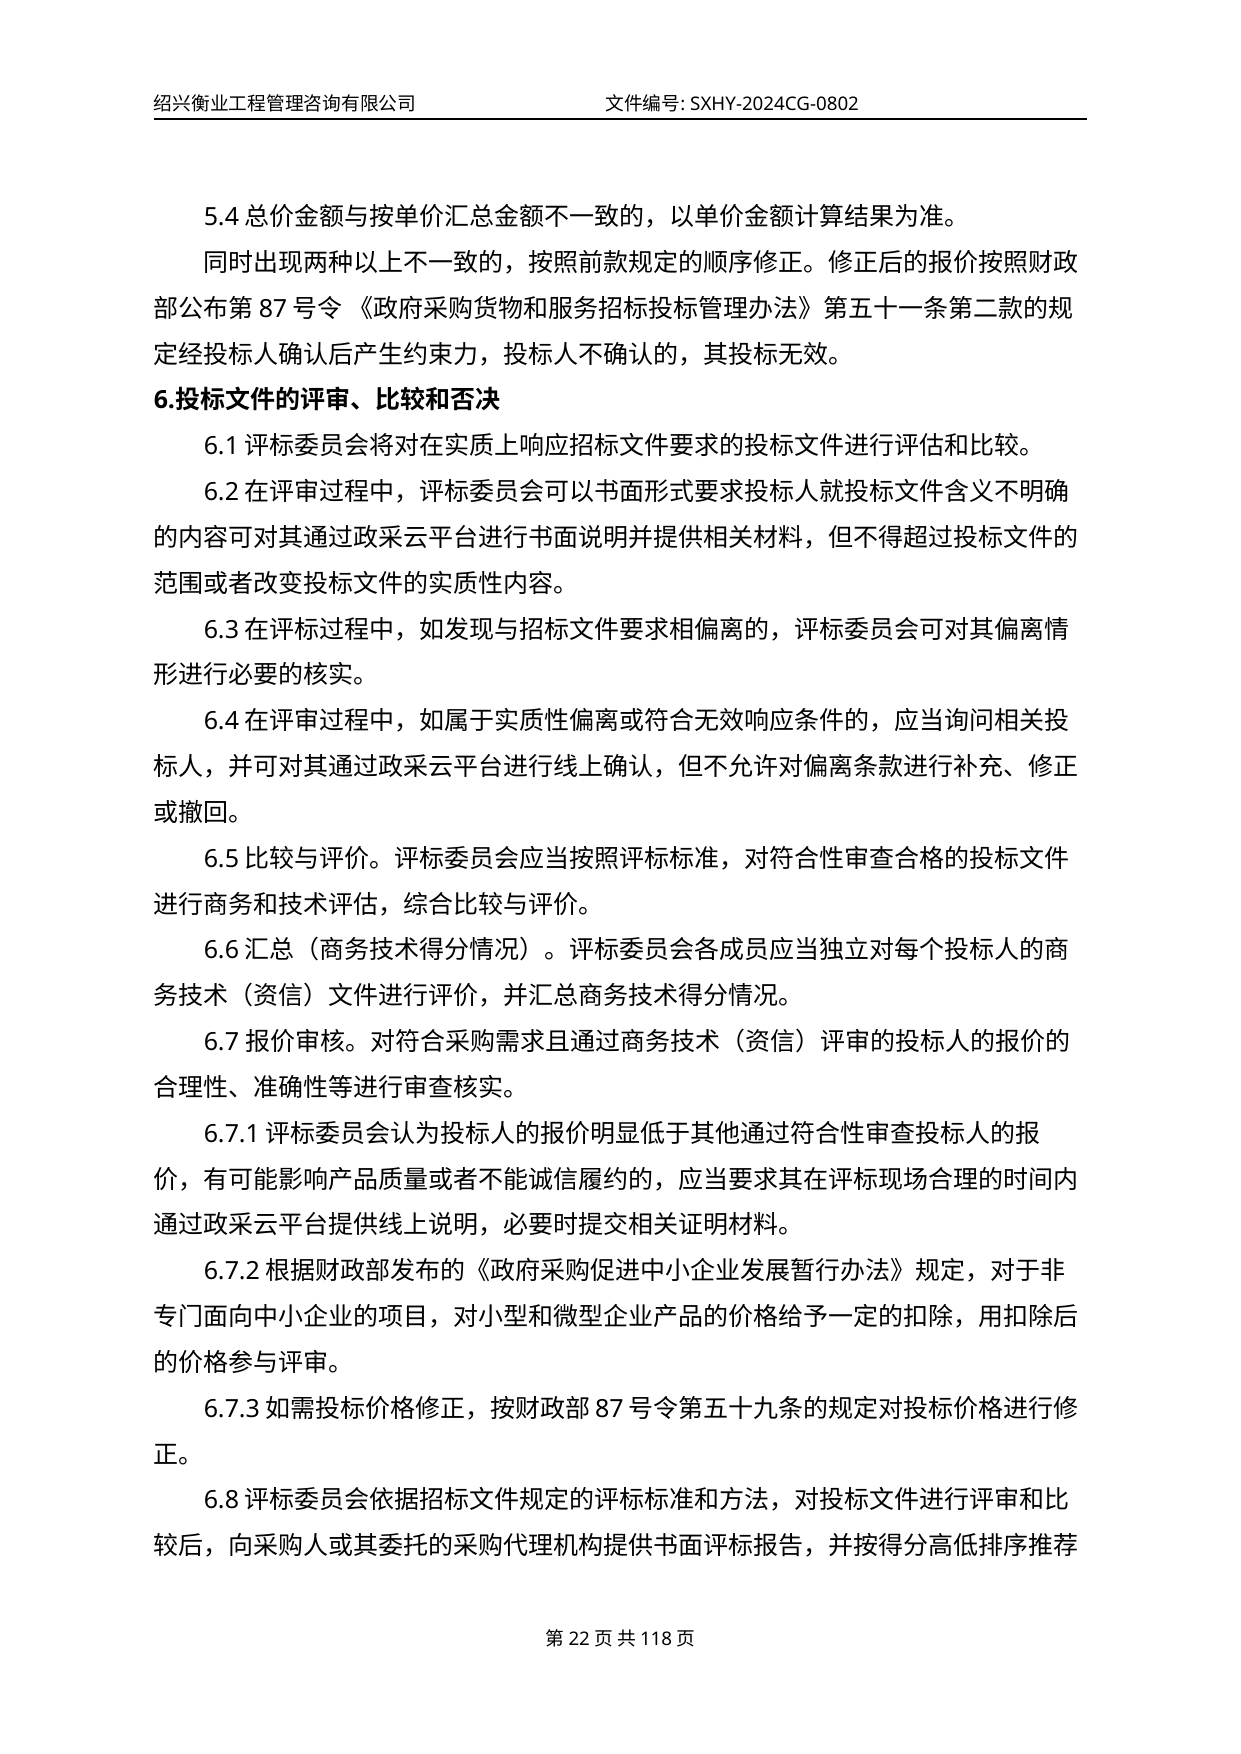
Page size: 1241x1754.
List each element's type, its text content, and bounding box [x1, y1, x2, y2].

text 5.4总价金额与按单价汇总金额不一致的，以单价金额计算结果为准。 [153, 189, 1087, 235]
text 同时出现两种以上不一致的，按照前款规定的顺序修正。修正后的报价按照财政部公布第87号令 《政府采购货物和服务招标投标管理办法》第五十一条第二款的规定经投标人确认后产生约束力，投标人不确认的，其投标无效。 [153, 235, 1087, 372]
text 6.6汇总（商务技术得分情况）。评标委员会各成员应当独立对每个投标人的商务技术（资信）文件进行评价，并汇总商务技术得分情况。 [153, 922, 1087, 1014]
text 6.投标文件的评审、比较和否决 [153, 372, 1087, 418]
text 6.5比较与评价。评标委员会应当按照评标标准，对符合性审查合格的投标文件进行商务和技术评估，综合比较与评价。 [153, 831, 1087, 922]
text 6.1评标委员会将对在实质上响应招标文件要求的投标文件进行评估和比较。 [153, 418, 1087, 464]
text 6.3在评标过程中，如发现与招标文件要求相偏离的，评标委员会可对其偏离情形进行必要的核实。 [153, 601, 1087, 693]
text 6.7 报价审核。对符合采购需求且通过商务技术（资信）评审的投标人的报价的合理性、准确性等进行审查核实。 [153, 1014, 1087, 1106]
text 6.7.2根据财政部发布的《政府采购促进中小企业发展暂行办法》规定，对于非专门面向中小企业的项目，对小型和微型企业产品的价格给予一定的扣除，用扣除后的价格参与评审。 [153, 1243, 1087, 1381]
text 6.7.3如需投标价格修正，按财政部87号令第五十九条的规定对投标价格进行修正。 [153, 1381, 1087, 1472]
text 6.7.1评标委员会认为投标人的报价明显低于其他通过符合性审查投标人的报价，有可能影响产品质量或者不能诚信履约的，应当要求其在评标现场合理的时间内通过政采云平台提供线上说明，必要时提交相关证明材料。 [153, 1106, 1087, 1243]
text 6.4在评审过程中，如属于实质性偏离或符合无效响应条件的，应当询问相关投标人，并可对其通过政采云平台进行线上确认，但不允许对偏离条款进行补充、修正或撤回。 [153, 693, 1087, 831]
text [153, 1472, 1087, 1564]
text 6.2在评审过程中，评标委员会可以书面形式要求投标人就投标文件含义不明确的内容可对其通过政采云平台进行书面说明并提供相关材料，但不得超过投标文件的范围或者改变投标文件的实质性内容。 [153, 464, 1087, 601]
